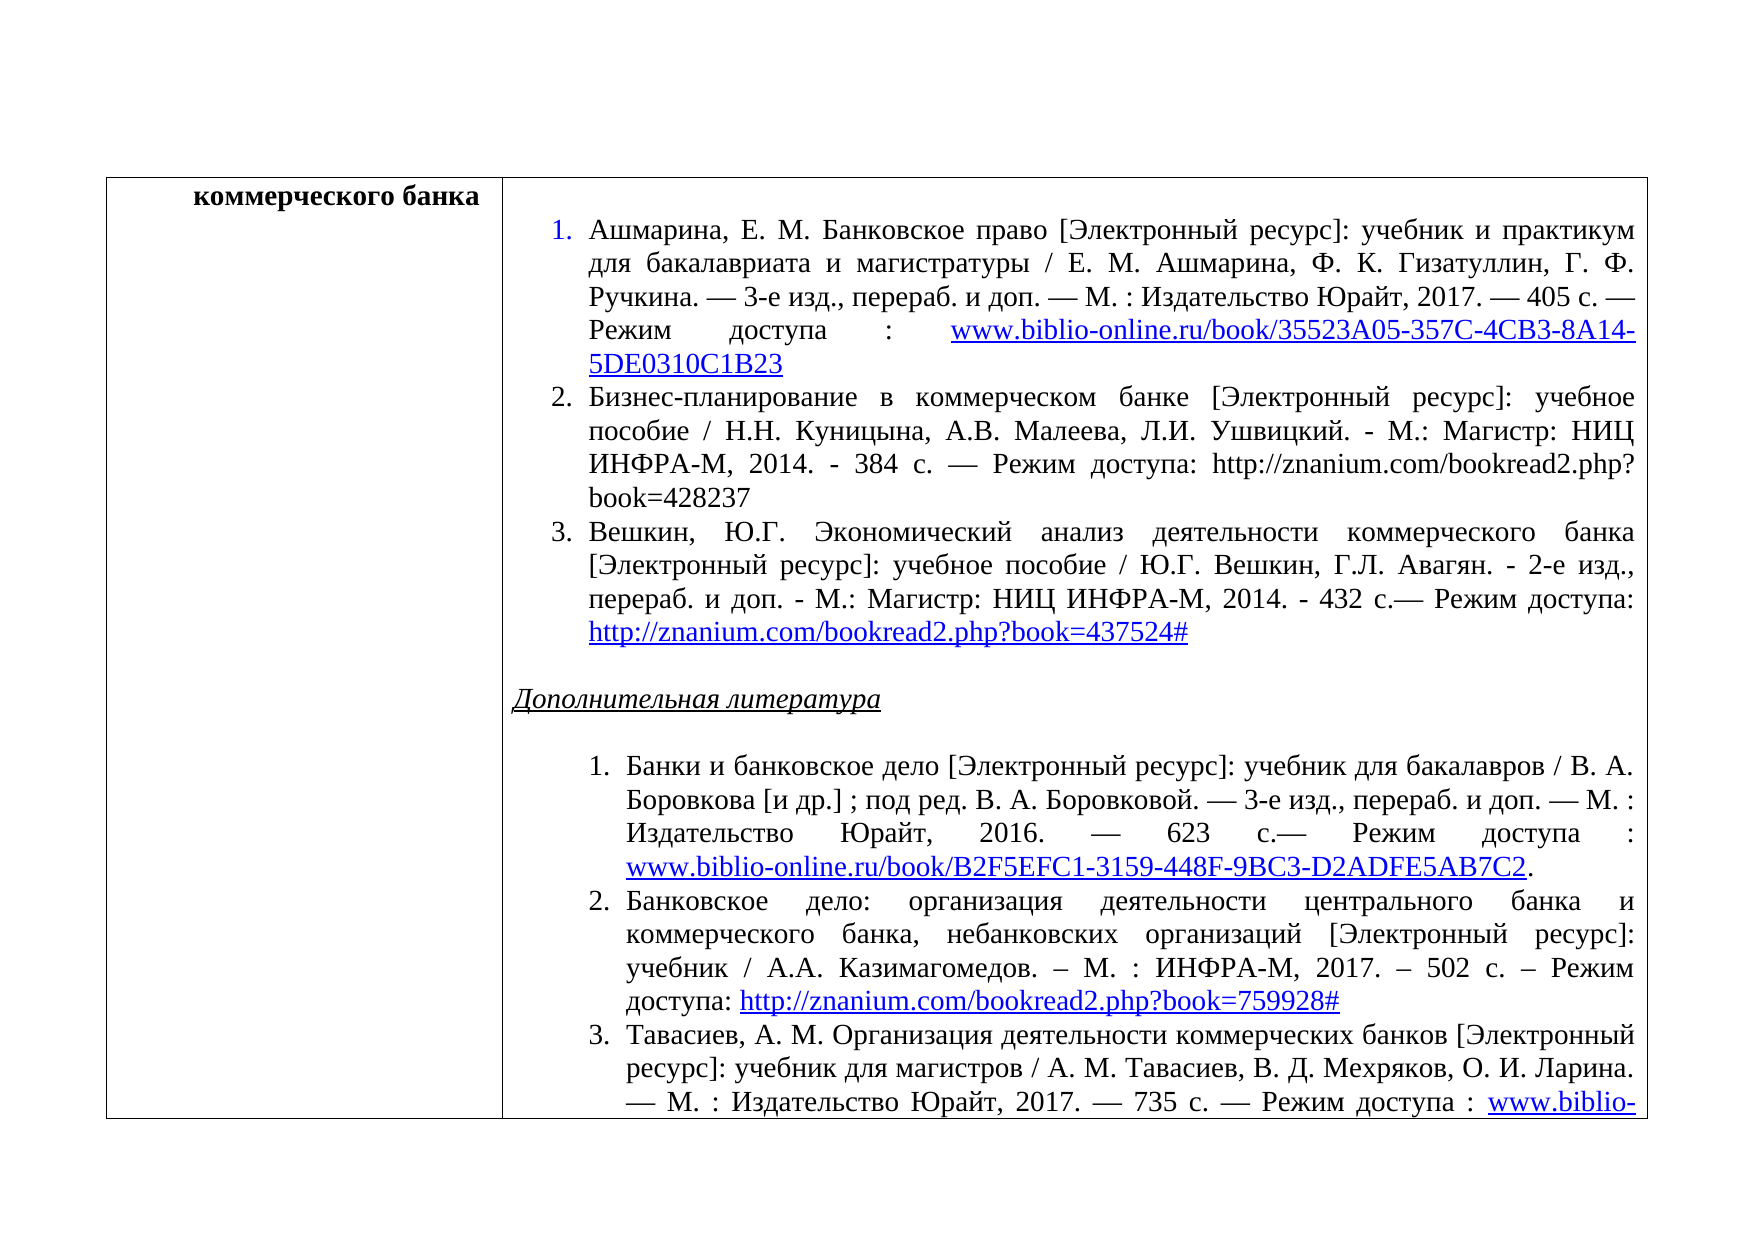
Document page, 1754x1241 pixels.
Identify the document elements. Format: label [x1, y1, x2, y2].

table_cell [503, 178, 1647, 1117]
table_cell [107, 178, 502, 1117]
